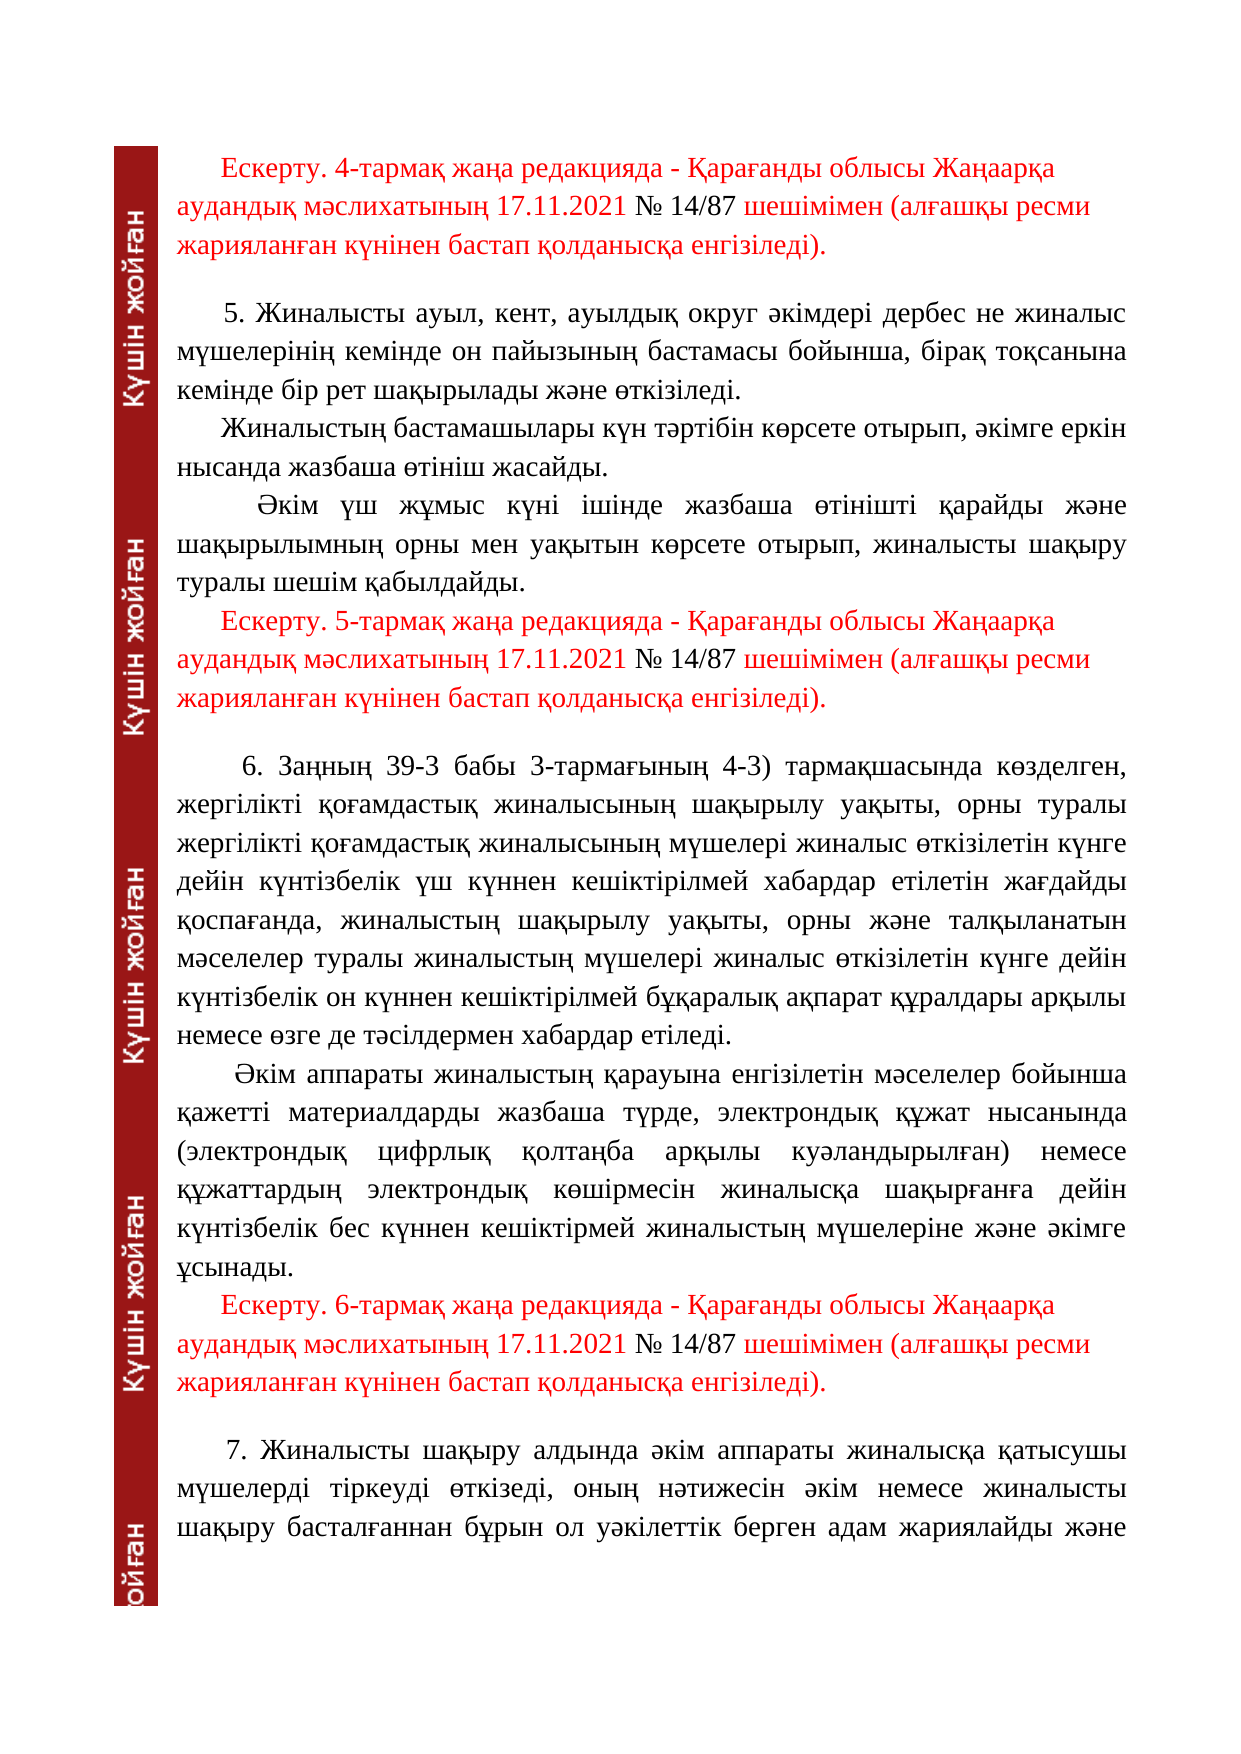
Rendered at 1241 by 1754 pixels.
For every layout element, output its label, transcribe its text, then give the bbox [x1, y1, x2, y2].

text Жиналыстың бастамашылары күн тәртібін көрсете отырып, әкімге еркін нысанда жазбаша өтініш жасайды. [112, 410, 1128, 482]
text Әкім аппараты жиналыстың қарауына енгізілетін мәселелер бойынша қажетті материалдарды жазбаша түрде, электрондық құжат нысанында (электрондық цифрлық қолтаңба арқылы куәландырылған) немесе құжаттардың электрондық көшірмесін жиналысқа шақырғанға дейін күнтізбелік бес күннен кешіктірмей жиналыстың мүшелеріне және әкімге ұсынады. [112, 1056, 1128, 1282]
picture [114, 1282, 158, 1287]
picture [114, 146, 158, 150]
picture [114, 1543, 158, 1606]
text 6. Заңның 39-3 бабы 3-тармағының 4-3) тармақшасында көзделген, жергілікті қоғамдастық жиналысының шақырылу уақыты, орны туралы жергілікті қоғамдастық жиналысының мүшелері жиналыс өткізілетін күнге дейін күнтізбелік үш күннен кешіктірілмей хабардар етілетін жағдайды қоспағанда, жиналыстың шақырылу уақыты, орны және талқыланатын мәселелер туралы жиналыстың мүшелері жиналыс өткізілетін күнге дейін күнтізбелік он күннен кешіктірілмей бұқаралық ақпарат құралдары арқылы немесе өзге де тәсілдермен хабардар етіледі. [112, 748, 1128, 1051]
picture [114, 482, 158, 487]
text Әкім үш жұмыс күні ішінде жазбаша өтінішті қарайды және шақырылымның орны мен уақытын көрсете отырып, жиналысты шақыру туралы шешім қабылдайды. [112, 487, 1128, 598]
text Ескерту. 4-тармақ жаңа редакцияда - Қарағанды облысы Жаңаарқа аудандық мәслихатының 17.11.2021 № 14/87 шешімімен (алғашқы ресми жарияланған күнінен бастап қолданысқа енгізіледі). [112, 150, 1128, 291]
picture [114, 1428, 158, 1432]
picture [114, 1051, 158, 1056]
picture [114, 405, 158, 410]
text 5. Жиналысты ауыл, кент, ауылдық округ әкімдері дербес не жиналыс мүшелерінің кемінде он пайызының бастамасы бойынша, бірақ тоқсанына кемінде бір рет шақырылады және өткізіледі. [112, 295, 1128, 405]
picture [114, 291, 158, 295]
text Ескерту. 6-тармақ жаңа редакцияда - Қарағанды облысы Жаңаарқа аудандық мәслихатының 17.11.2021 № 14/87 шешімімен (алғашқы ресми жарияланған күнінен бастап қолданысқа енгізіледі). [112, 1287, 1128, 1428]
picture [114, 744, 158, 748]
text Ескерту. 5-тармақ жаңа редакцияда - Қарағанды облысы Жаңаарқа аудандық мәслихатының 17.11.2021 № 14/87 шешімімен (алғашқы ресми жарияланған күнінен бастап қолданысқа енгізіледі). [112, 603, 1128, 744]
picture [114, 598, 158, 603]
